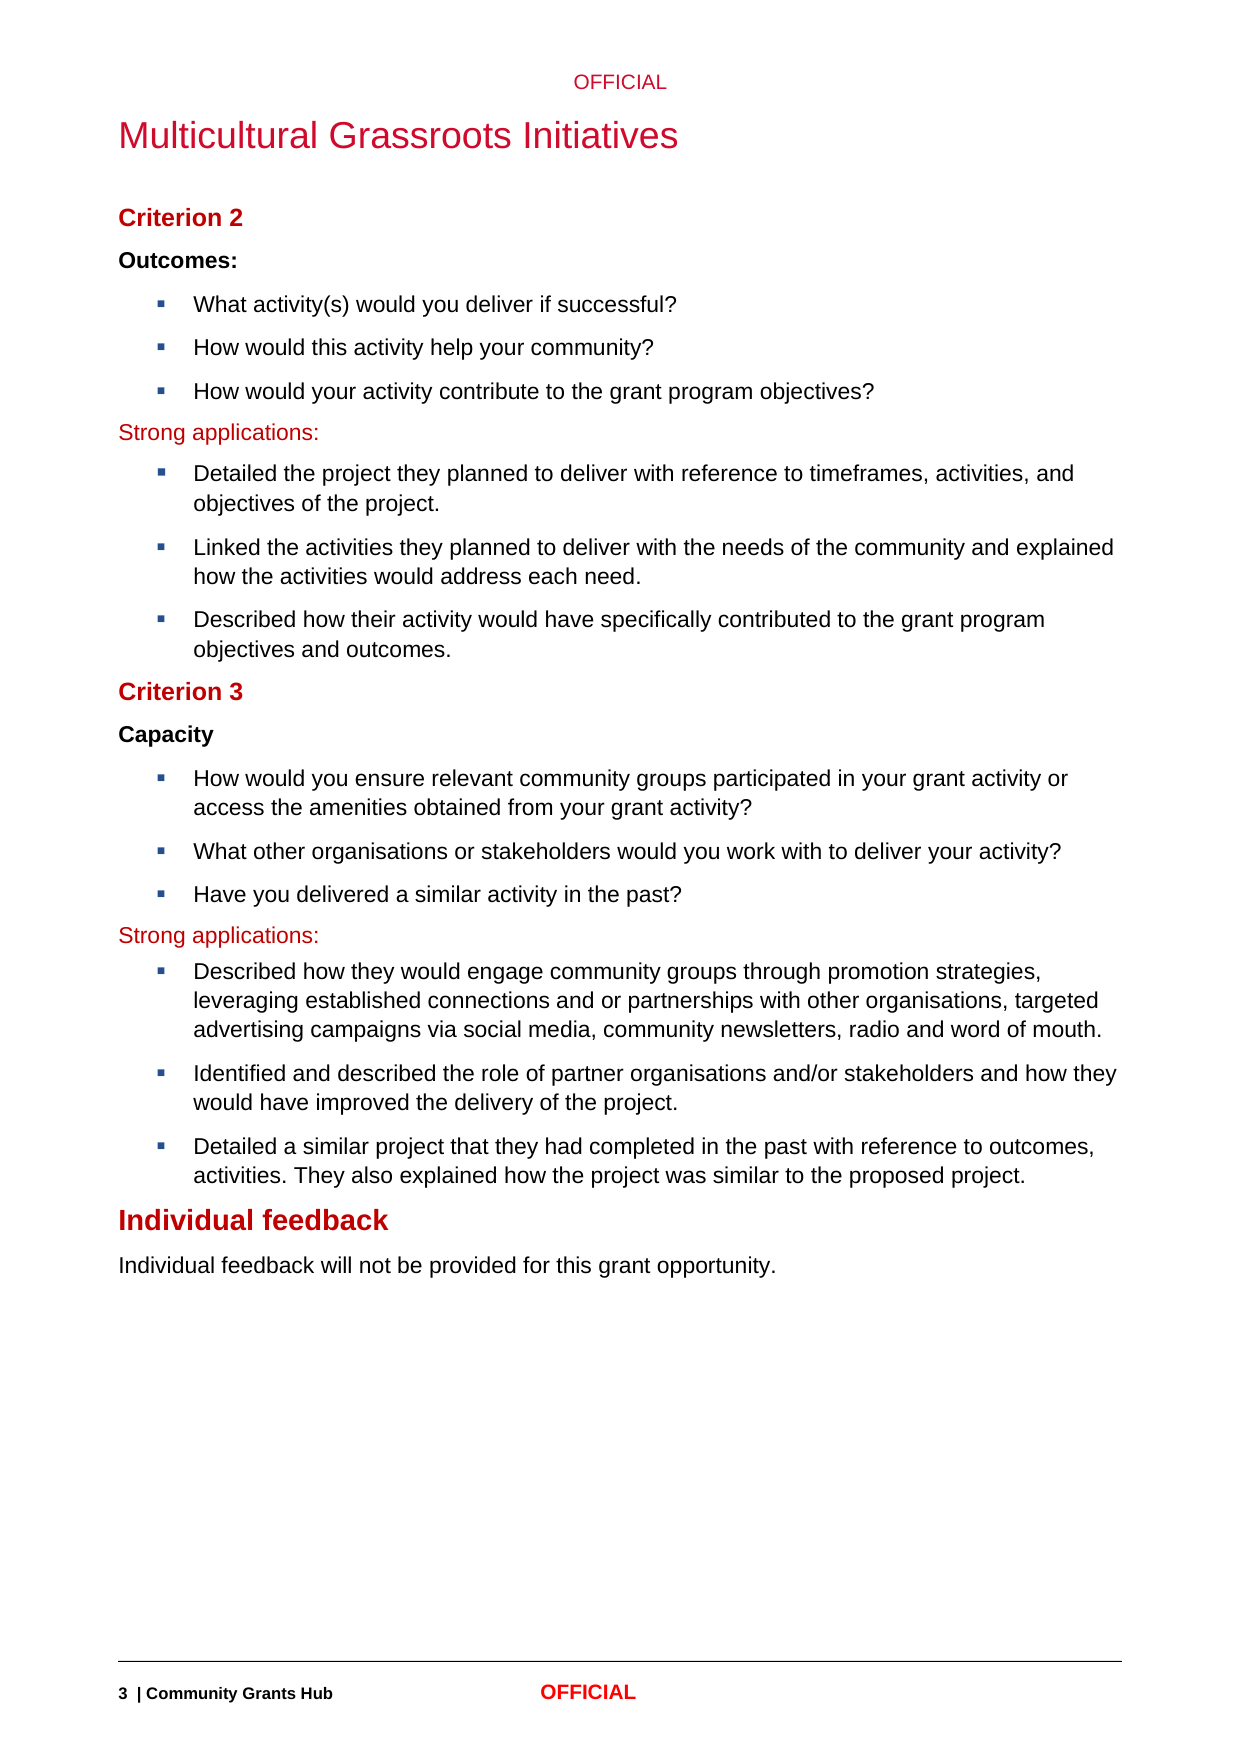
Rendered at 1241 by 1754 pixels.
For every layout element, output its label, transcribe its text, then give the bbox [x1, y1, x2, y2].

list Identified and described the role of partner organisations and/or stakeholders and how they would have improved the delivery of the project. [156, 1057, 1122, 1115]
list Have you delivered a similar activity in the past? [156, 879, 1122, 908]
subtitle Criterion 2 [118, 202, 1122, 231]
list What other organisations or stakeholders would you work with to deliver your activity? [156, 835, 1122, 864]
text Individual feedback will not be provided for this grant opportunity. [118, 1249, 1122, 1278]
list How would you ensure relevant community groups participated in your grant activity or access the amenities obtained from your grant activity? [156, 762, 1122, 820]
list Detailed the project they planned to deliver with reference to timeframes, activities, and objectives of the project. [156, 458, 1122, 516]
subtitle Individual feedback [118, 1203, 1122, 1236]
text Strong applications: [118, 922, 1122, 949]
text Capacity [118, 718, 1122, 747]
list Described how they would engage community groups through promotion strategies, leveraging established connections and or partnerships with other organisations, targeted advertising campaigns via social media, community newsletters, radio and word of mouth. [156, 955, 1122, 1042]
list How would your activity contribute to the grant program objectives? [156, 375, 1122, 404]
text Outcomes: [118, 244, 1122, 273]
list How would this activity help your community? [156, 331, 1122, 361]
subtitle Criterion 3 [118, 677, 1122, 706]
list What activity(s) would you deliver if successful? [156, 288, 1122, 317]
list Described how their activity would have specifically contributed to the grant program objectives and outcomes. [156, 604, 1122, 662]
list Linked the activities they planned to deliver with the needs of the community and explained how the activities would address each need. [156, 531, 1122, 589]
text Strong applications: [118, 419, 1122, 445]
list Detailed a similar project that they had completed in the past with reference to outcomes, activities. They also explained how the project was similar to the proposed project. [156, 1130, 1122, 1188]
